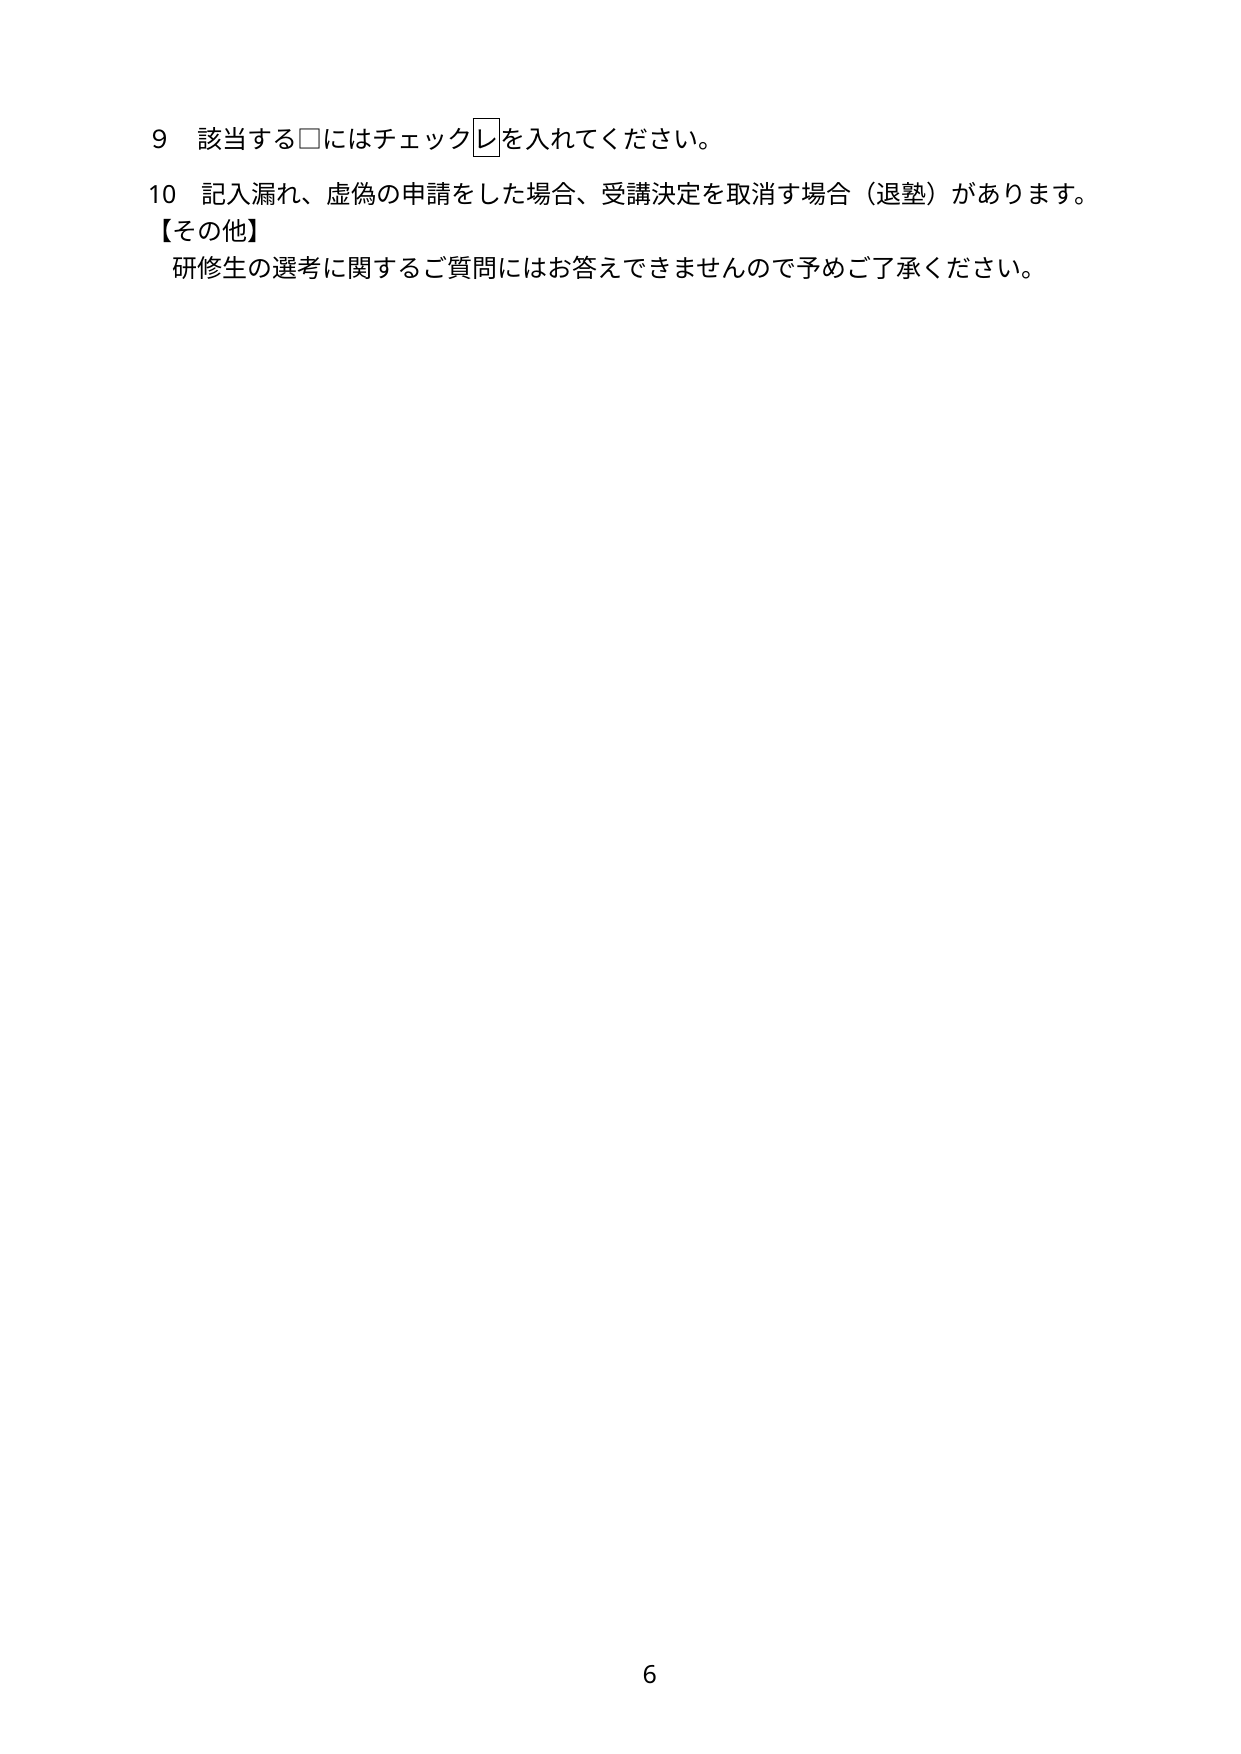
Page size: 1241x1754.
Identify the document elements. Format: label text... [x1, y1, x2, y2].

text 研修生の選考に関するご質問にはお答えできませんので予めご了承ください。 [148, 248, 1152, 285]
text 【その他】 [148, 211, 1152, 248]
text ９ 該当する□にはチェックレを入れてください。 [148, 100, 1152, 174]
text 10 記入漏れ、虚偽の申請をした場合、受講決定を取消す場合（退塾）があります。 [148, 174, 1152, 211]
